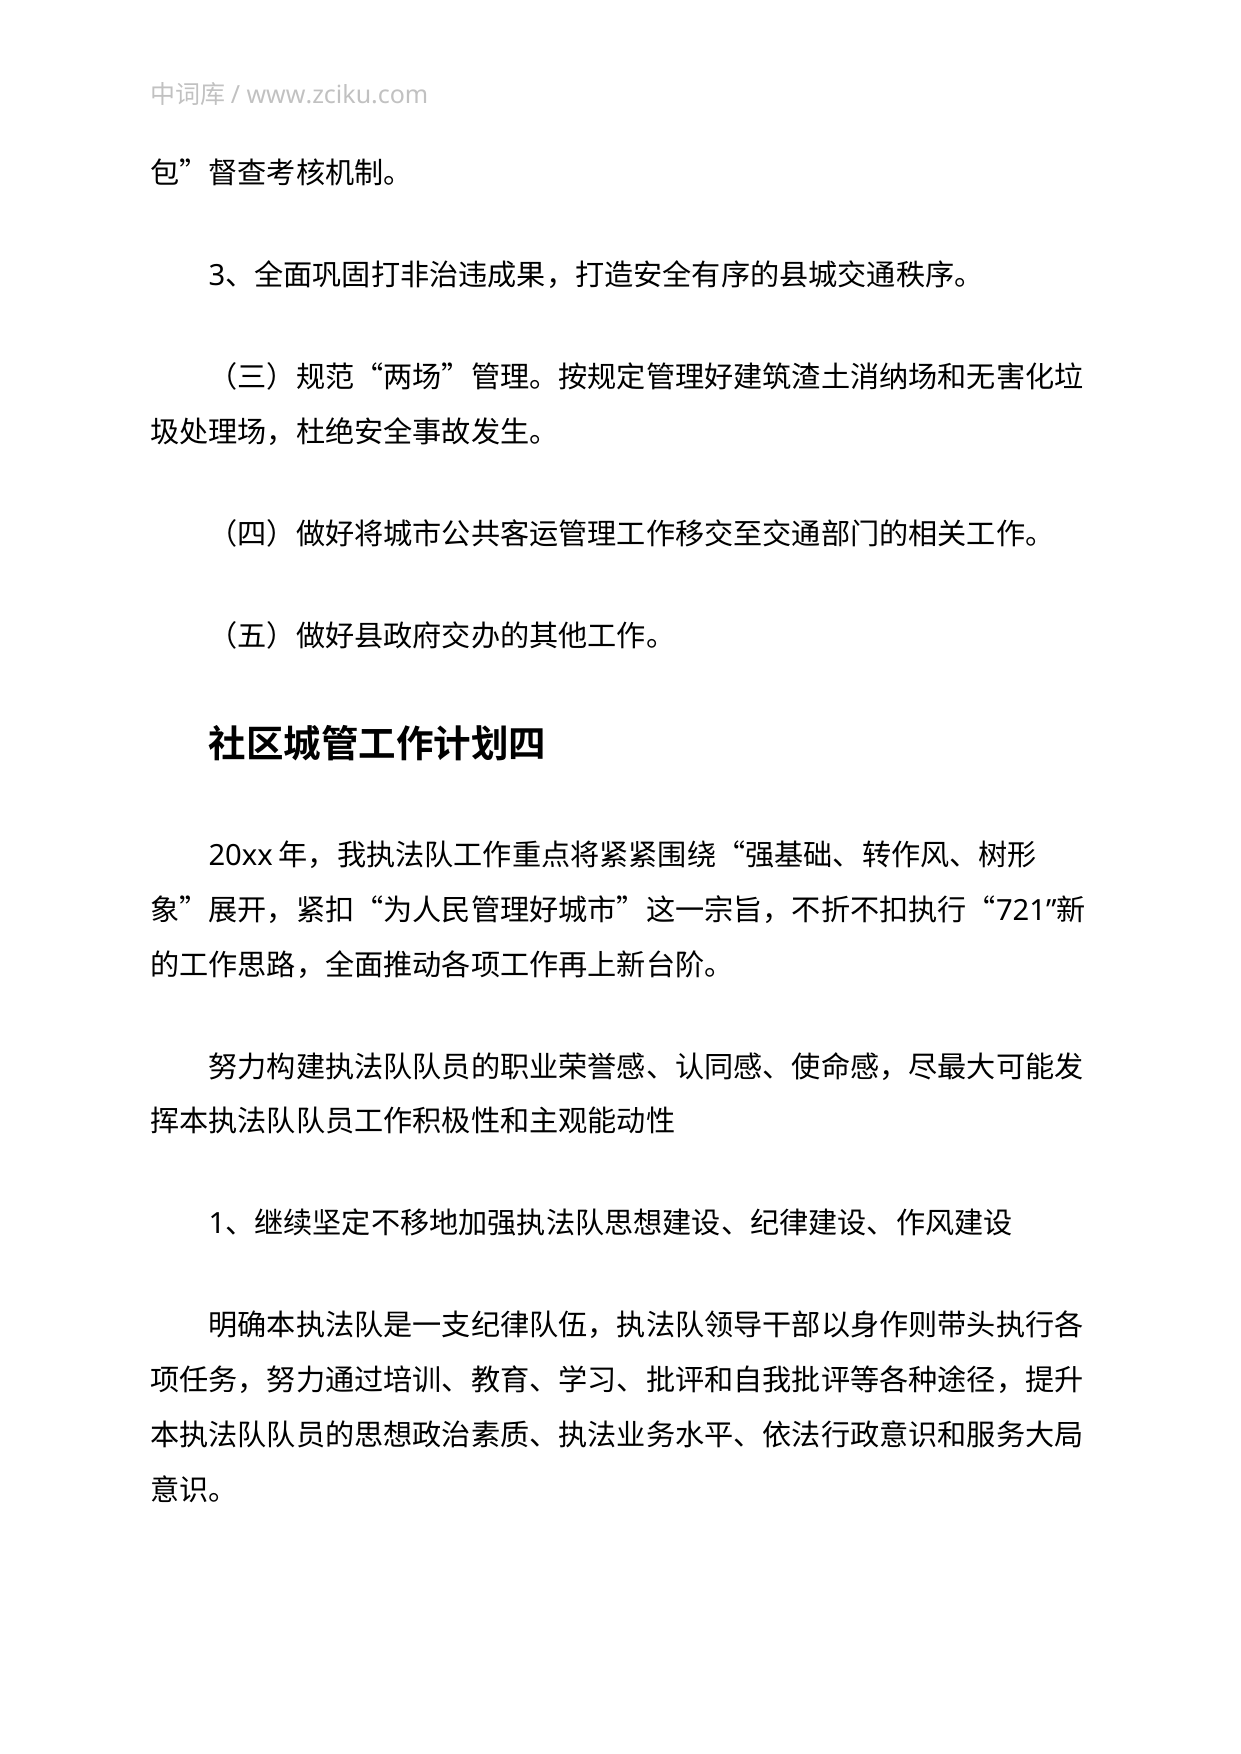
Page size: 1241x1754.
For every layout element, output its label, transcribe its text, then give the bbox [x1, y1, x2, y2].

text 3、全面巩固打非治违成果，打造安全有序的县城交通秩序。 [150, 252, 1090, 294]
text （三）规范“两场”管理。按规定管理好建筑渣土消纳场和无害化垃圾处理场，杜绝安全事故发生。 [150, 354, 1090, 451]
text （五）做好县政府交办的其他工作。 [150, 612, 1090, 654]
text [150, 150, 1090, 192]
text 1、继续坚定不移地加强执法队思想建设、纪律建设、作风建设 [150, 1200, 1090, 1242]
text 努力构建执法队队员的职业荣誉感、认同感、使命感，尽最大可能发挥本执法队队员工作积极性和主观能动性 [150, 1043, 1090, 1140]
text （四）做好将城市公共客运管理工作移交至交通部门的相关工作。 [150, 510, 1090, 553]
text 20xx年，我执法队工作重点将紧紧围绕“强基础、转作风、树形象”展开，紧扣“为人民管理好城市”这一宗旨，不折不扣执行“721”新的工作思路，全面推动各项工作再上新台阶。 [150, 831, 1090, 984]
text 社区城管工作计划四 [150, 714, 1090, 768]
text 明确本执法队是一支纪律队伍，执法队领导干部以身作则带头执行各项任务，努力通过培训、教育、学习、批评和自我批评等各种途径，提升本执法队队员的思想政治素质、执法业务水平、依法行政意识和服务大局意识。 [150, 1302, 1090, 1509]
